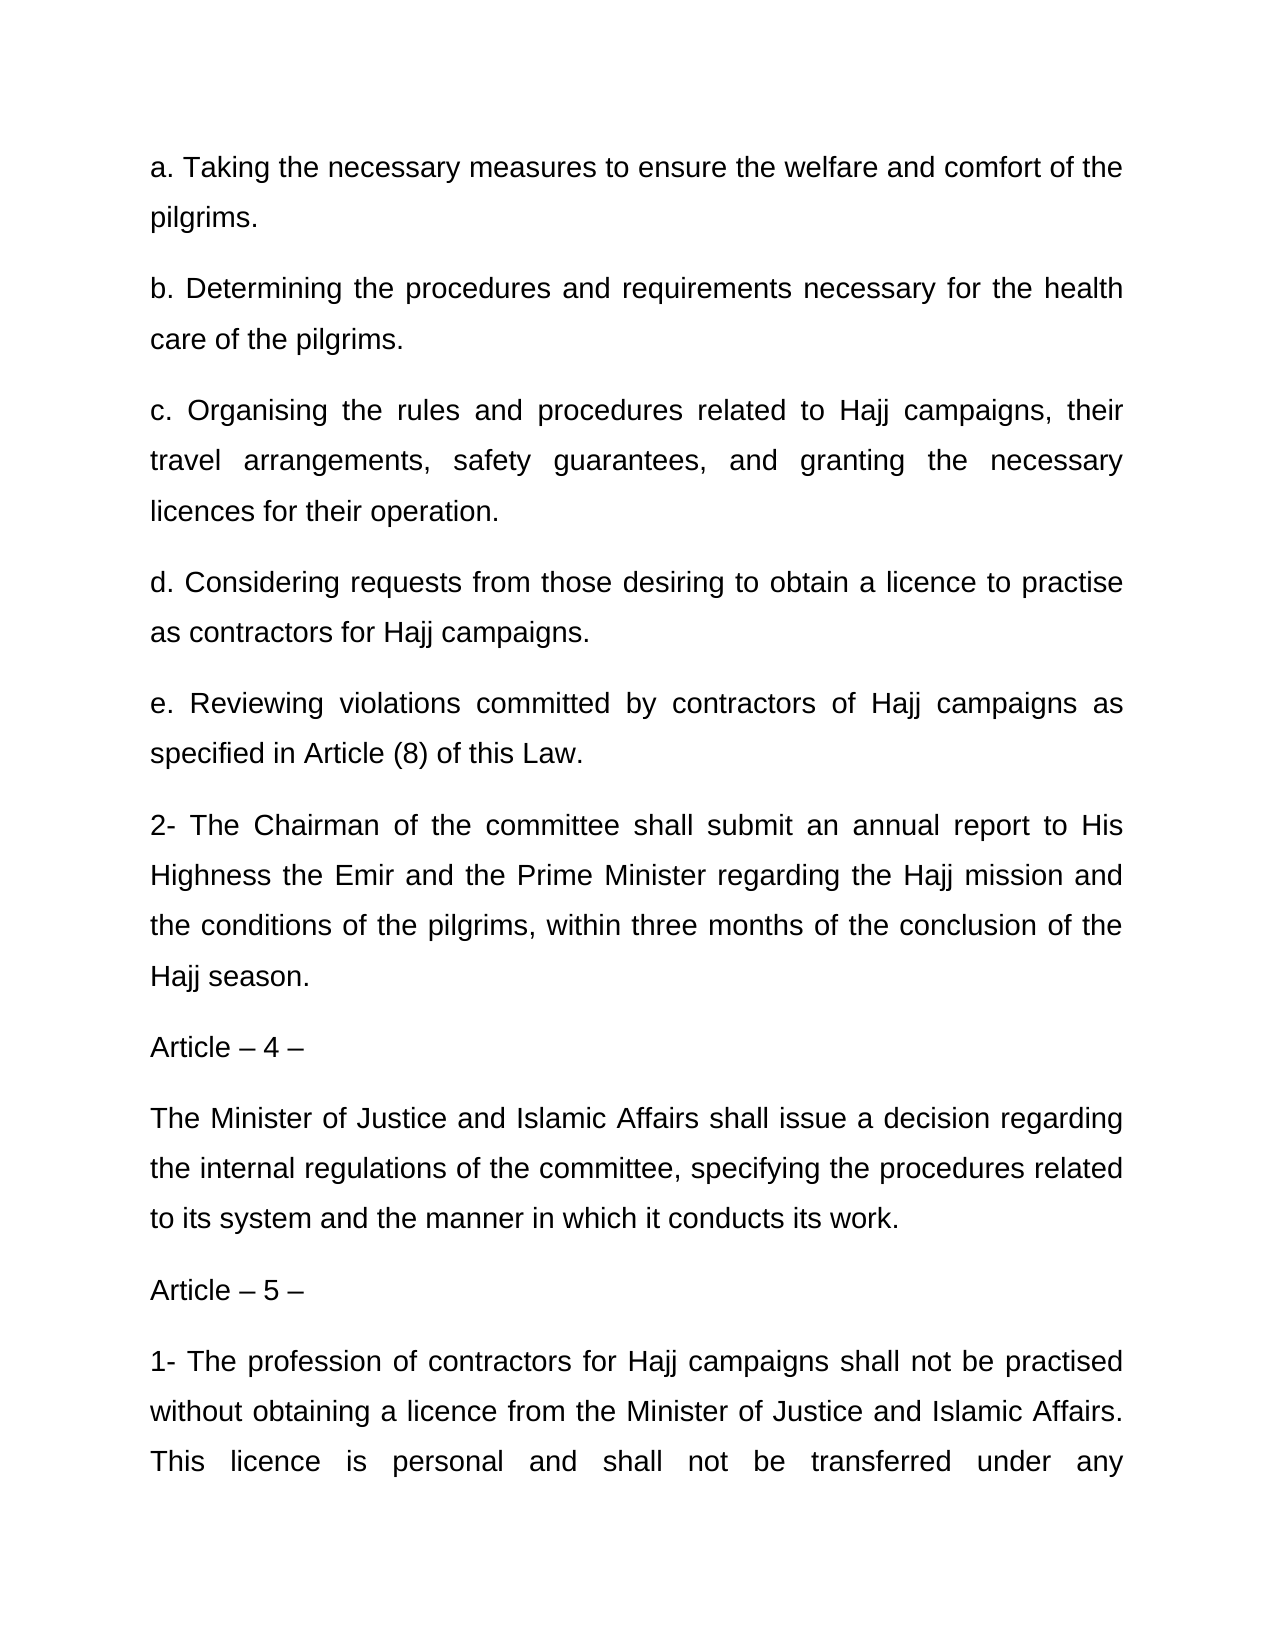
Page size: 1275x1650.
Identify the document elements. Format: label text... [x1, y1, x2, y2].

text 2- The Chairman of the committee shall submit an annual report to His Highness the Emir and the Prime Minister regarding the Hajj mission and the conditions of the pilgrims, within three months of the conclusion of the Hajj season. [150, 808, 1125, 992]
text e. Reviewing violations committed by contractors of Hajj campaigns as specified in Article (8) of this Law. [150, 686, 1125, 770]
text The Minister of Justice and Islamic Affairs shall issue a decision regarding the internal regulations of the committee, specifying the procedures related to its system and the manner in which it conducts its work. [150, 1101, 1125, 1235]
text b. Determining the procedures and requirements necessary for the health care of the pilgrims. [150, 271, 1125, 355]
text Article – 5 – [150, 1273, 1125, 1306]
text a. Taking the necessary measures to ensure the welfare and comfort of the pilgrims. [150, 150, 1125, 234]
text d. Considering requests from those desiring to obtain a licence to practise as contractors for Hajj campaigns. [150, 565, 1125, 648]
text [150, 1344, 1125, 1478]
text Article – 4 – [150, 1030, 1125, 1063]
text c. Organising the rules and procedures related to Hajj campaigns, their travel arrangements, safety guarantees, and granting the necessary licences for their operation. [150, 393, 1125, 527]
